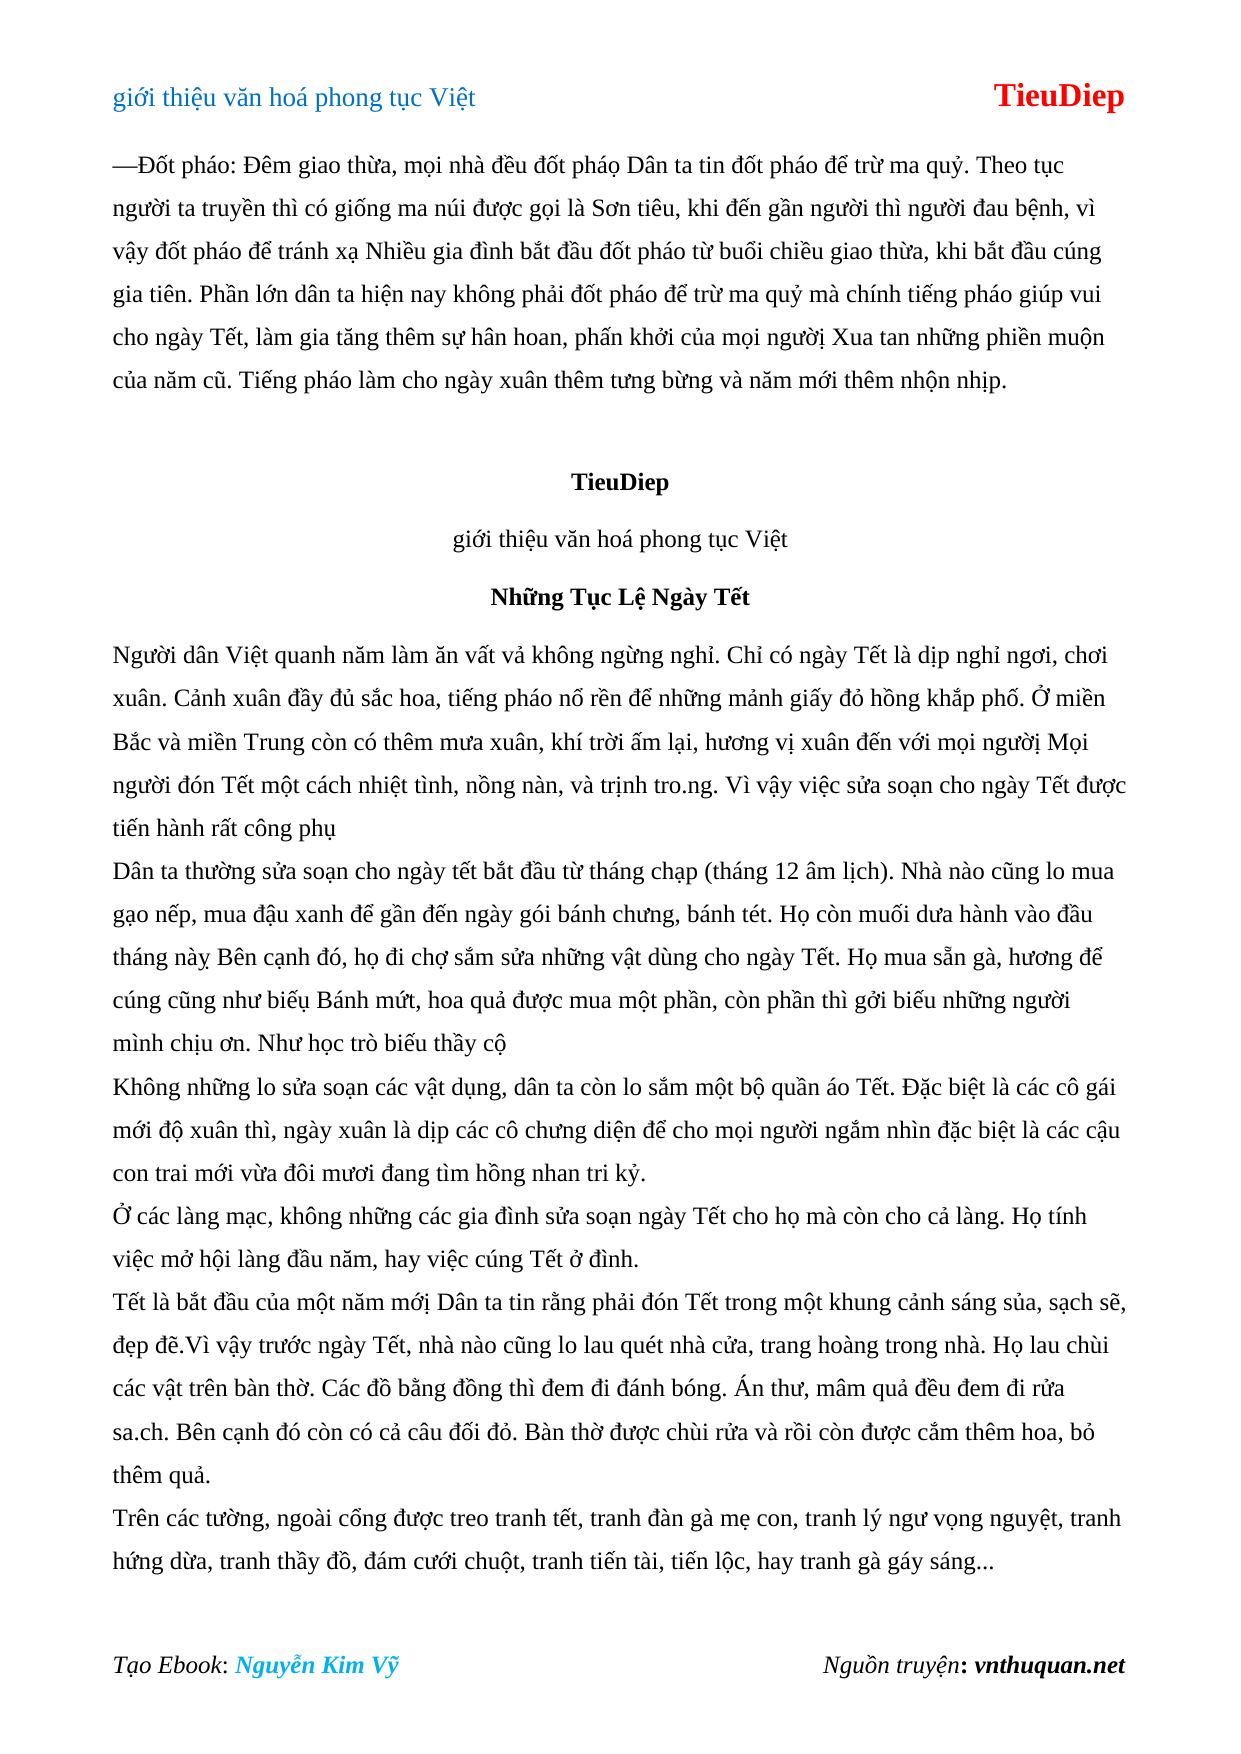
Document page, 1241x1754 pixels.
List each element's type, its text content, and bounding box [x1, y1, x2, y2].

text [112, 640, 1128, 1575]
text TieuDiep [112, 467, 1128, 495]
text Những Tục Lệ Ngày Tết [112, 582, 1128, 611]
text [112, 150, 1128, 394]
text giới thiệu văn hoá phong tục Việt [112, 524, 1128, 553]
